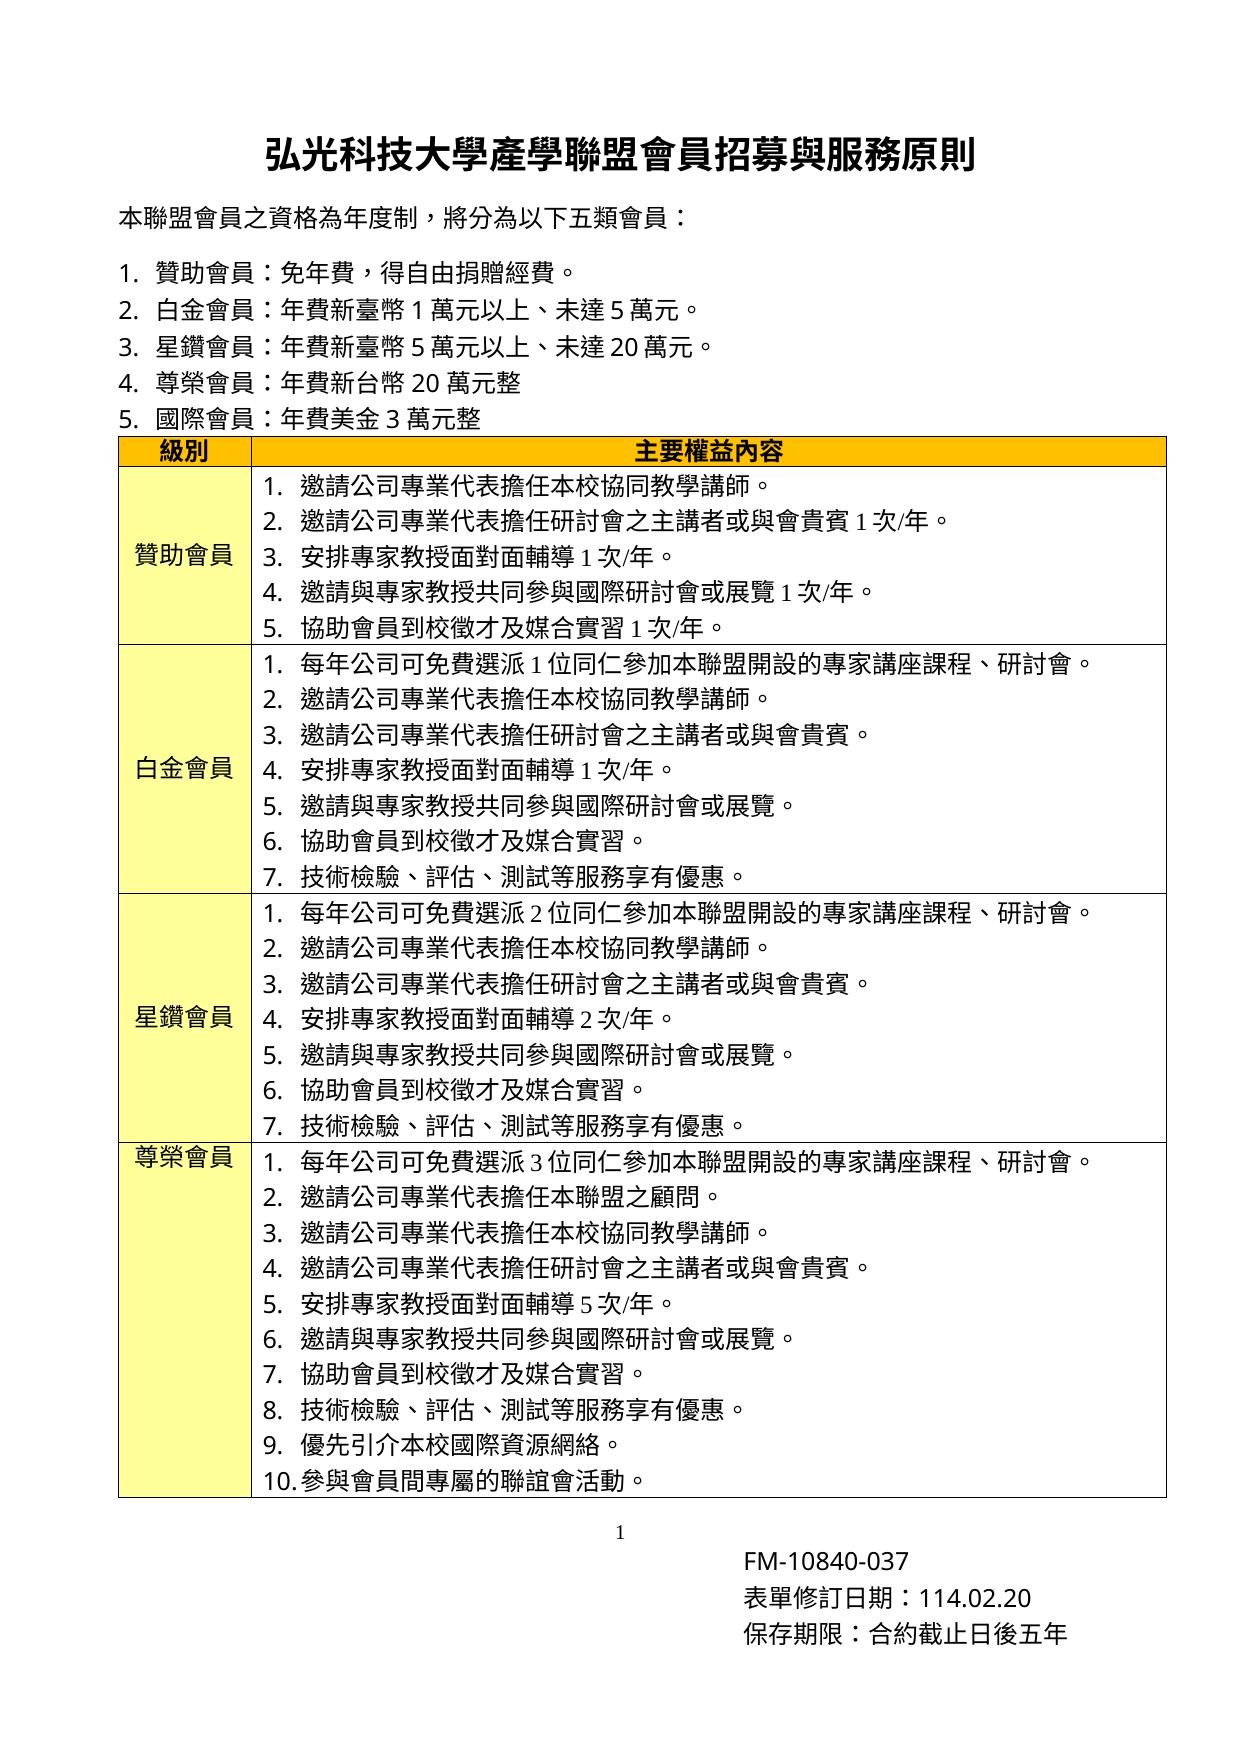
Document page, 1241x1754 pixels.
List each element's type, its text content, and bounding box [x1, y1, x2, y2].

list 白金會員：年費新臺幣1萬元以上、未達5萬元。 [118, 291, 1122, 327]
table_cell 每年公司可免費選派1位同仁參加本聯盟開設的專家講座課程、研討會。 邀請公司專業代表擔任本校協同教學講師。 邀請公司專業代表擔任研討會之主講者或與會貴賓。 安排專家教授面對面輔導1次/年。 邀請與專家教授共同參與國際研討會或展覽。 協助會員到校徵才及媒合實習。 技術檢驗、評估、測試等服務享有優惠。 [252, 645, 1166, 893]
list 國際會員：年費美金3 萬元整 [118, 399, 1122, 436]
table_cell 白金會員 [119, 645, 251, 893]
table_cell 贊助會員 [119, 467, 251, 644]
text 本聯盟會員之資格為年度制，將分為以下五類會員： [118, 198, 1122, 234]
table_cell 邀請公司專業代表擔任本校協同教學講師。 邀請公司專業代表擔任研討會之主講者或與會貴賓1次/年。 安排專家教授面對面輔導1次/年。 邀請與專家教授共同參與國際研討會或展覽1次/年。 協助會員到校徵才及媒合實習1次/年。 [252, 467, 1166, 644]
text 弘光科技大學產學聯盟會員招募與服務原則 [118, 125, 1122, 179]
table_header 級別 [119, 437, 251, 466]
list 尊榮會員：年費新台幣 20 萬元整 [118, 363, 1122, 399]
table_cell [252, 1143, 1166, 1497]
table_cell 星鑽會員 [119, 894, 251, 1142]
table_header 主要權益內容 [252, 437, 1166, 466]
table_cell 每年公司可免費選派2位同仁參加本聯盟開設的專家講座課程、研討會。 邀請公司專業代表擔任本校協同教學講師。 邀請公司專業代表擔任研討會之主講者或與會貴賓。 安排專家教授面對面輔導2次/年。 邀請與專家教授共同參與國際研討會或展覽。 協助會員到校徵才及媒合實習。 技術檢驗、評估、測試等服務享有優惠。 [252, 894, 1166, 1142]
table_cell 尊榮會員 [119, 1143, 251, 1497]
list 星鑽會員：年費新臺幣5萬元以上、未達20萬元。 [118, 327, 1122, 363]
list 贊助會員：免年費，得自由捐贈經費。 [118, 253, 1122, 291]
